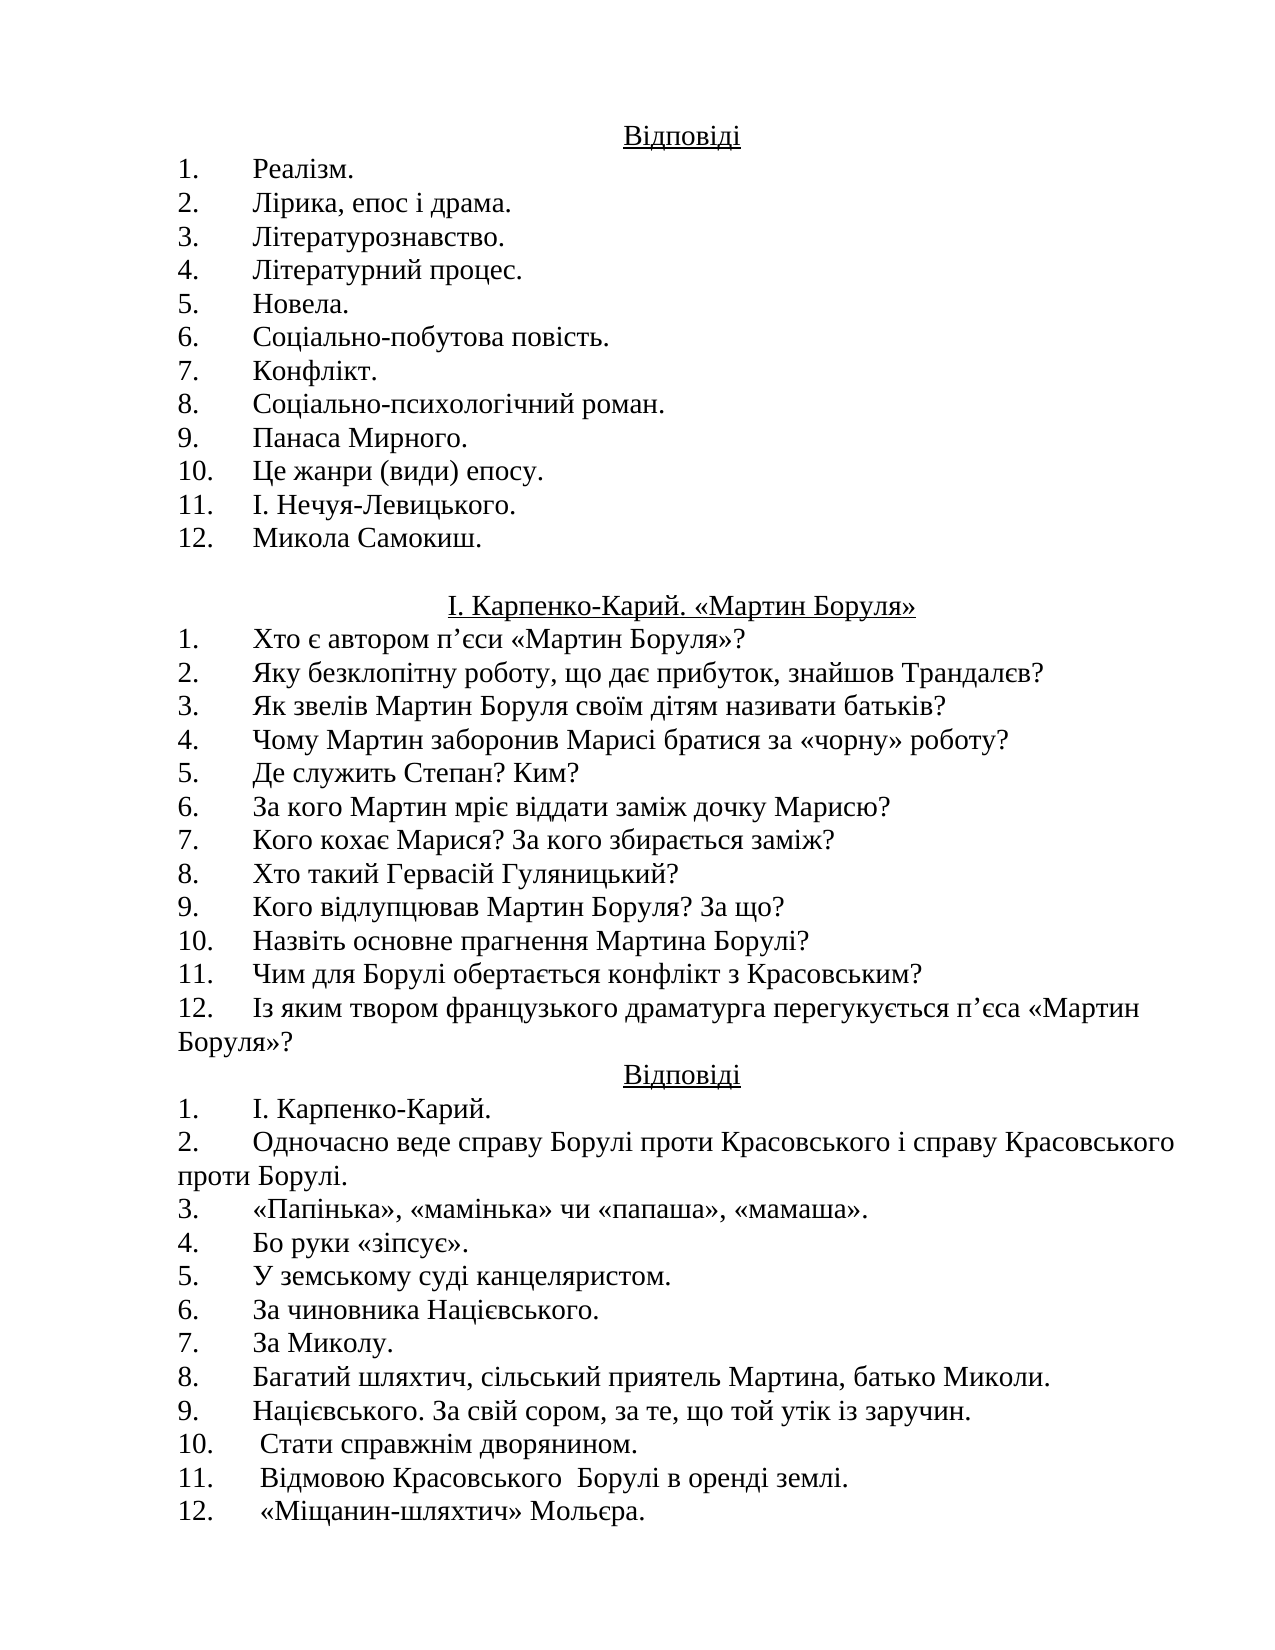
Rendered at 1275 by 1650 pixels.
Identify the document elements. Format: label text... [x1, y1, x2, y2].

text 12. Із яким твором французького драматурга перегукується п’єса «Мартин Боруля»? [177, 990, 1186, 1057]
text І. Карпенко-Карий. «Мартин Боруля» [177, 588, 1186, 621]
text 8. Багатий шляхтич, сільський приятель Мартина, батько Миколи. [177, 1359, 1186, 1393]
text Відповіді [177, 118, 1186, 152]
text 5. У земському суді канцеляристом. [177, 1258, 1186, 1292]
text 10. Стати справжнім дворянином. [177, 1426, 1186, 1460]
text 12. «Міщанин-шляхтич» Мольєра. [177, 1493, 1186, 1527]
text 11. Чим для Борулі обертається конфлікт з Красовським? [177, 957, 1186, 990]
text 12. Микола Самокиш. [177, 521, 1186, 554]
text 11. І. Нечуя-Левицького. [177, 487, 1186, 521]
text 8. Соціально-психологічний роман. [177, 386, 1186, 420]
text 10. Назвіть основне прагнення Мартина Борулі? [177, 923, 1186, 957]
text 4. Чому Мартин заборонив Марисі братися за «чорну» роботу? [177, 722, 1186, 755]
text 3. Літературознавство. [177, 219, 1186, 252]
text 6. Соціально-побутова повість. [177, 319, 1186, 353]
text 4. Бо руки «зіпсує». [177, 1225, 1186, 1258]
text 7. За Миколу. [177, 1326, 1186, 1359]
text 6. За чиновника Націєвського. [177, 1292, 1186, 1326]
text 7. Конфлікт. [177, 353, 1186, 386]
text 9. Панаса Мирного. [177, 420, 1186, 453]
text Відповіді [177, 1057, 1186, 1091]
text 3. «Папінька», «мамінька» чи «папаша», «мамаша». [177, 1191, 1186, 1225]
text 1. Хто є автором п’єси «Мартин Боруля»? [177, 621, 1186, 655]
text 1. І. Карпенко-Карий. [177, 1091, 1186, 1124]
text 5. Новела. [177, 286, 1186, 319]
text 7. Кого кохає Марися? За кого збирається заміж? [177, 822, 1186, 856]
text 4. Літературний процес. [177, 252, 1186, 286]
text 9. Кого відлупцював Мартин Боруля? За що? [177, 889, 1186, 923]
text 6. За кого Мартин мріє віддати заміж дочку Марисю? [177, 789, 1186, 822]
text 9. Націєвського. За свій сором, за те, що той утік із заручин. [177, 1393, 1186, 1426]
text 2. Одночасно веде справу Борулі проти Красовського і справу Красовського проти Борулі. [177, 1124, 1186, 1191]
text 8. Хто такий Гервасій Гуляницький? [177, 856, 1186, 889]
text 2. Лірика, епос і драма. [177, 185, 1186, 219]
text 11. Відмовою Красовського Борулі в оренді землі. [177, 1460, 1186, 1493]
text 1. Реалізм. [177, 152, 1186, 185]
text 10. Це жанри (види) епосу. [177, 453, 1186, 487]
text 3. Як звелів Мартин Боруля своїм дітям називати батьків? [177, 688, 1186, 722]
text 5. Де служить Степан? Ким? [177, 755, 1186, 789]
text 2. Яку безклопітну роботу, що дає прибуток, знайшов Трандалєв? [177, 655, 1186, 688]
